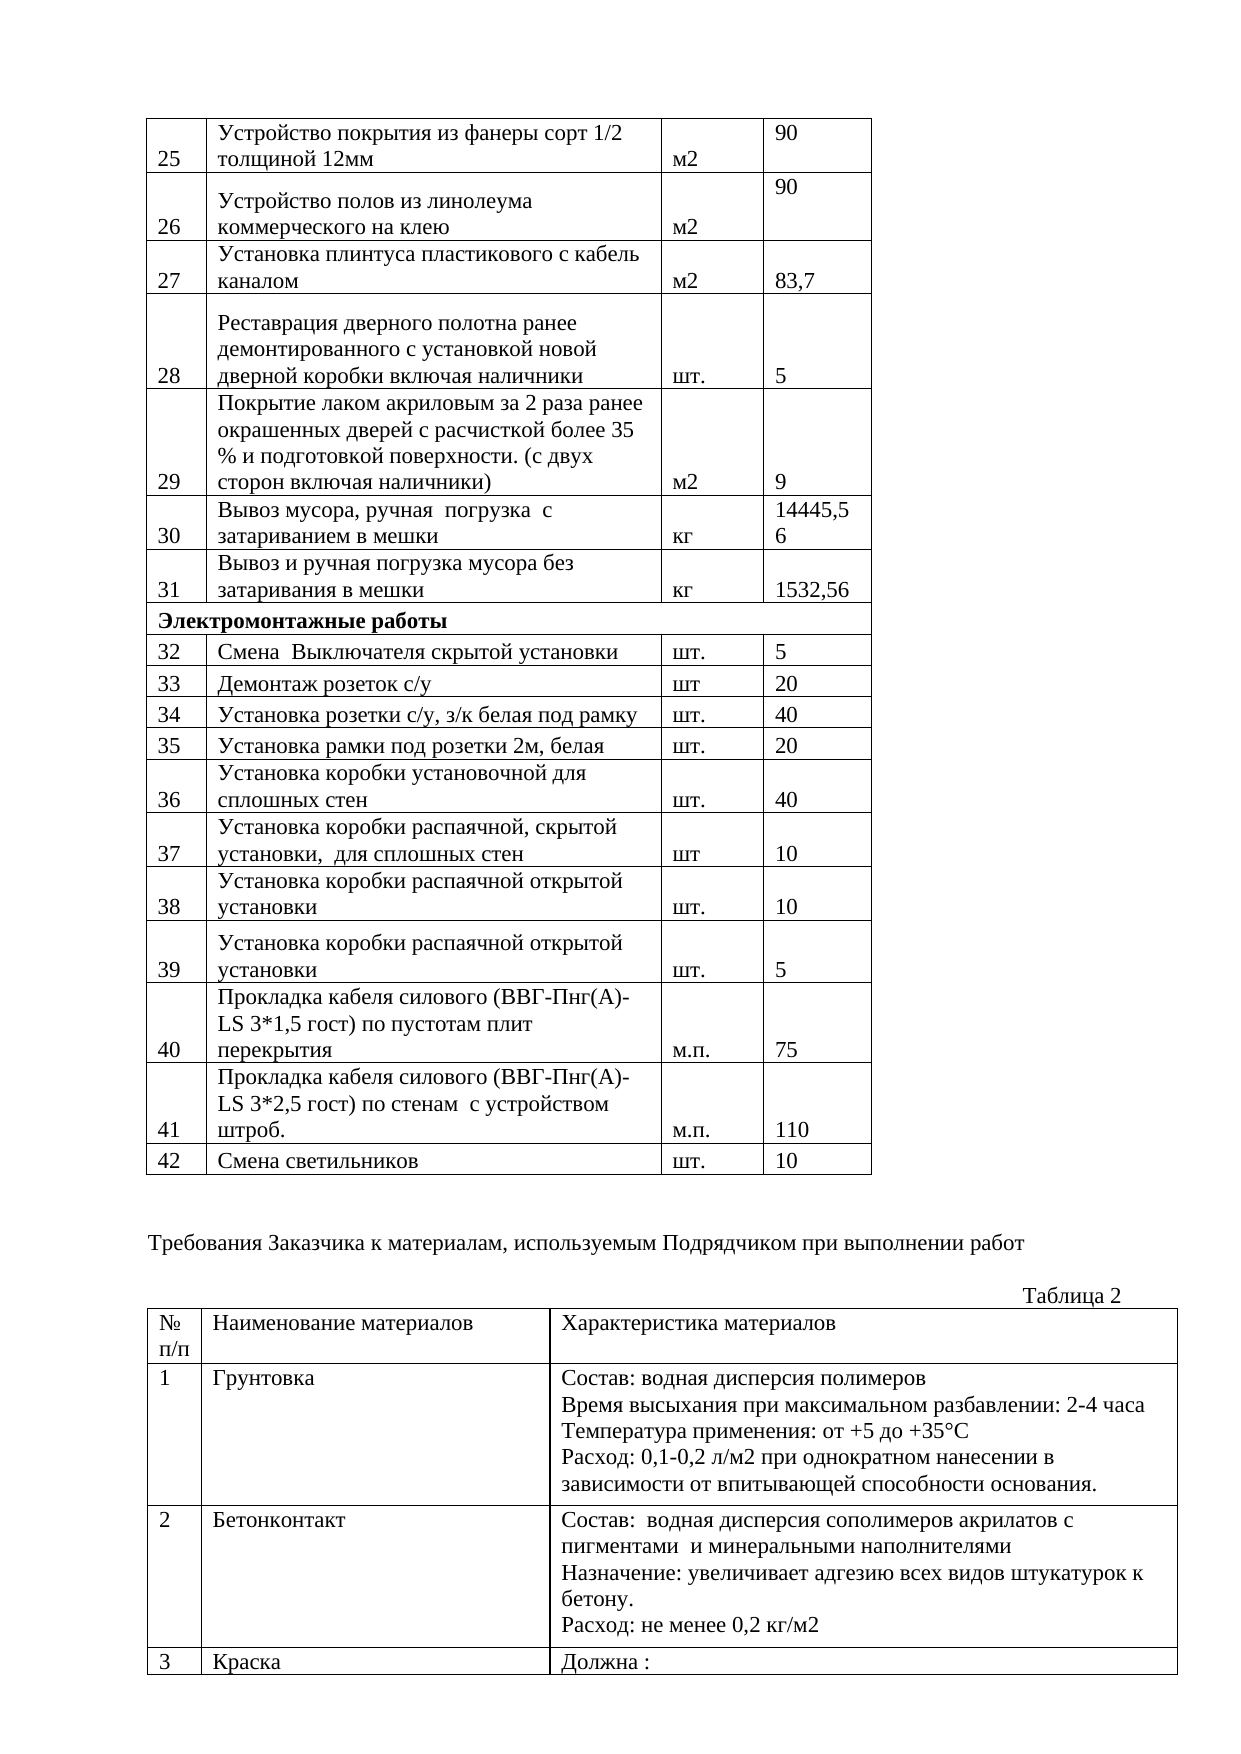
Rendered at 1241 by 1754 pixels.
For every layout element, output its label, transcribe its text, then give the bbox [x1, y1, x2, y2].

table_cell Электромонтажные работы [147, 603, 871, 633]
table_cell 20 [764, 728, 871, 758]
table_cell Смена Выключателя скрытой установки [207, 635, 661, 665]
table_cell 39 [147, 921, 206, 982]
table_cell Установка розетки с/у, з/к белая под рамку [207, 697, 661, 727]
table_cell Установка коробки установочной для сплошных стен [207, 760, 661, 812]
table_cell 10 [764, 867, 871, 920]
table_cell Состав: водная дисперсия сополимеров акрилатов с пигментами и минеральными наполнителями Назначение: увеличивает адгезию всех видов штукатурок к бетону. Расход: не менее 0,2 кг/м2 [551, 1506, 1177, 1647]
table_cell 33 [147, 666, 206, 696]
table_cell 5 [764, 635, 871, 665]
table_cell Установка коробки распаячной открытой установки [207, 867, 661, 920]
table_cell 75 [764, 983, 871, 1062]
table_cell шт. [662, 921, 763, 982]
table_cell шт [662, 666, 763, 696]
table_cell Установка коробки распаячной, скрытой установки, для сплошных стен [207, 813, 661, 866]
table_cell 90 [764, 119, 871, 172]
table_cell шт. [662, 635, 763, 665]
table_cell м2 [662, 119, 763, 172]
table_header Характеристика материалов [551, 1309, 1177, 1363]
table_cell 40 [147, 983, 206, 1062]
table_cell Вывоз мусора, ручная погрузка с затариванием в мешки [207, 496, 661, 548]
table_cell Установка плинтуса пластикового с кабель каналом [207, 241, 661, 293]
table_cell 28 [147, 294, 206, 388]
table_cell 31 [147, 550, 206, 602]
table_cell Смена светильников [207, 1144, 661, 1174]
table_cell 10 [764, 813, 871, 866]
table_cell 27 [147, 241, 206, 293]
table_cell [551, 1648, 1177, 1674]
table_cell 14445,56 [764, 496, 871, 548]
table_cell Установка коробки распаячной открытой установки [207, 921, 661, 982]
table_cell м.п. [662, 983, 763, 1062]
table_cell 110 [764, 1063, 871, 1142]
table_cell м2 [662, 389, 763, 495]
table_cell кг [662, 496, 763, 548]
table_cell 26 [147, 173, 206, 239]
table_cell шт. [662, 728, 763, 758]
table_cell Устройство покрытия из фанеры сорт 1/2 толщиной 12мм [207, 119, 661, 172]
table_cell 40 [764, 760, 871, 812]
table_cell 36 [147, 760, 206, 812]
table_cell 35 [147, 728, 206, 758]
table_cell Покрытие лаком акриловым за 2 раза ранее окрашенных дверей с расчисткой более 35 % и подготовкой поверхности. (с двух сторон включая наличники) [207, 389, 661, 495]
table_cell 83,7 [764, 241, 871, 293]
table_cell 40 [764, 697, 871, 727]
table_cell 41 [147, 1063, 206, 1142]
table_cell 9 [764, 389, 871, 495]
table_cell 29 [147, 389, 206, 495]
table_cell Грунтовка [202, 1364, 549, 1505]
table_cell м.п. [662, 1063, 763, 1142]
table_cell Бетонконтакт [202, 1506, 549, 1647]
table_cell Реставрация дверного полотна ранее демонтированного с установкой новой дверной коробки включая наличники [207, 294, 661, 388]
table_cell 42 [147, 1144, 206, 1174]
table_cell 38 [147, 867, 206, 920]
table_cell шт. [662, 294, 763, 388]
table_cell кг [662, 550, 763, 602]
table_cell шт. [662, 1144, 763, 1174]
table_cell м2 [662, 173, 763, 239]
table_cell 37 [147, 813, 206, 866]
table_header Наименование материалов [202, 1309, 549, 1363]
table_cell 90 [764, 173, 871, 239]
table_cell 2 [148, 1506, 201, 1647]
table_cell 25 [147, 119, 206, 172]
table_cell Краска [202, 1648, 549, 1674]
table_cell 34 [147, 697, 206, 727]
table_cell 10 [764, 1144, 871, 1174]
table_cell Прокладка кабеля силового (ВВГ-Пнг(А)-LS 3*1,5 гост) по пустотам плит перекрытия [207, 983, 661, 1062]
table_cell шт. [662, 697, 763, 727]
table_cell шт. [662, 867, 763, 920]
table_cell м2 [662, 241, 763, 293]
table_cell шт [662, 813, 763, 866]
text Требования Заказчика к материалам, используемым Подрядчиком при выполнении работ [148, 1229, 1181, 1255]
table_cell 5 [764, 921, 871, 982]
table_cell Вывоз и ручная погрузка мусора без затаривания в мешки [207, 550, 661, 602]
text Таблица 2 [148, 1282, 1181, 1308]
table_cell 1532,56 [764, 550, 871, 602]
table_cell 20 [764, 666, 871, 696]
table_header № п/п [148, 1309, 201, 1363]
table_cell 5 [764, 294, 871, 388]
table_cell 32 [147, 635, 206, 665]
table_cell шт. [662, 760, 763, 812]
table_cell Устройство полов из линолеума коммерческого на клею [207, 173, 661, 239]
table_cell Состав: водная дисперсия полимеров Время высыхания при максимальном разбавлении: 2-4 часа Температура применения: от +5 до +35°С Расход: 0,1-0,2 л/м2 при однократном нанесении в зависимости от впитывающей способности основания. [551, 1364, 1177, 1505]
table_cell Прокладка кабеля силового (ВВГ-Пнг(А)-LS 3*2,5 гост) по стенам с устройством штроб. [207, 1063, 661, 1142]
table_cell 30 [147, 496, 206, 548]
table_cell 1 [148, 1364, 201, 1505]
table_cell 3 [148, 1648, 201, 1674]
table_cell Демонтаж розеток с/у [207, 666, 661, 696]
table_cell Установка рамки под розетки 2м, белая [207, 728, 661, 758]
